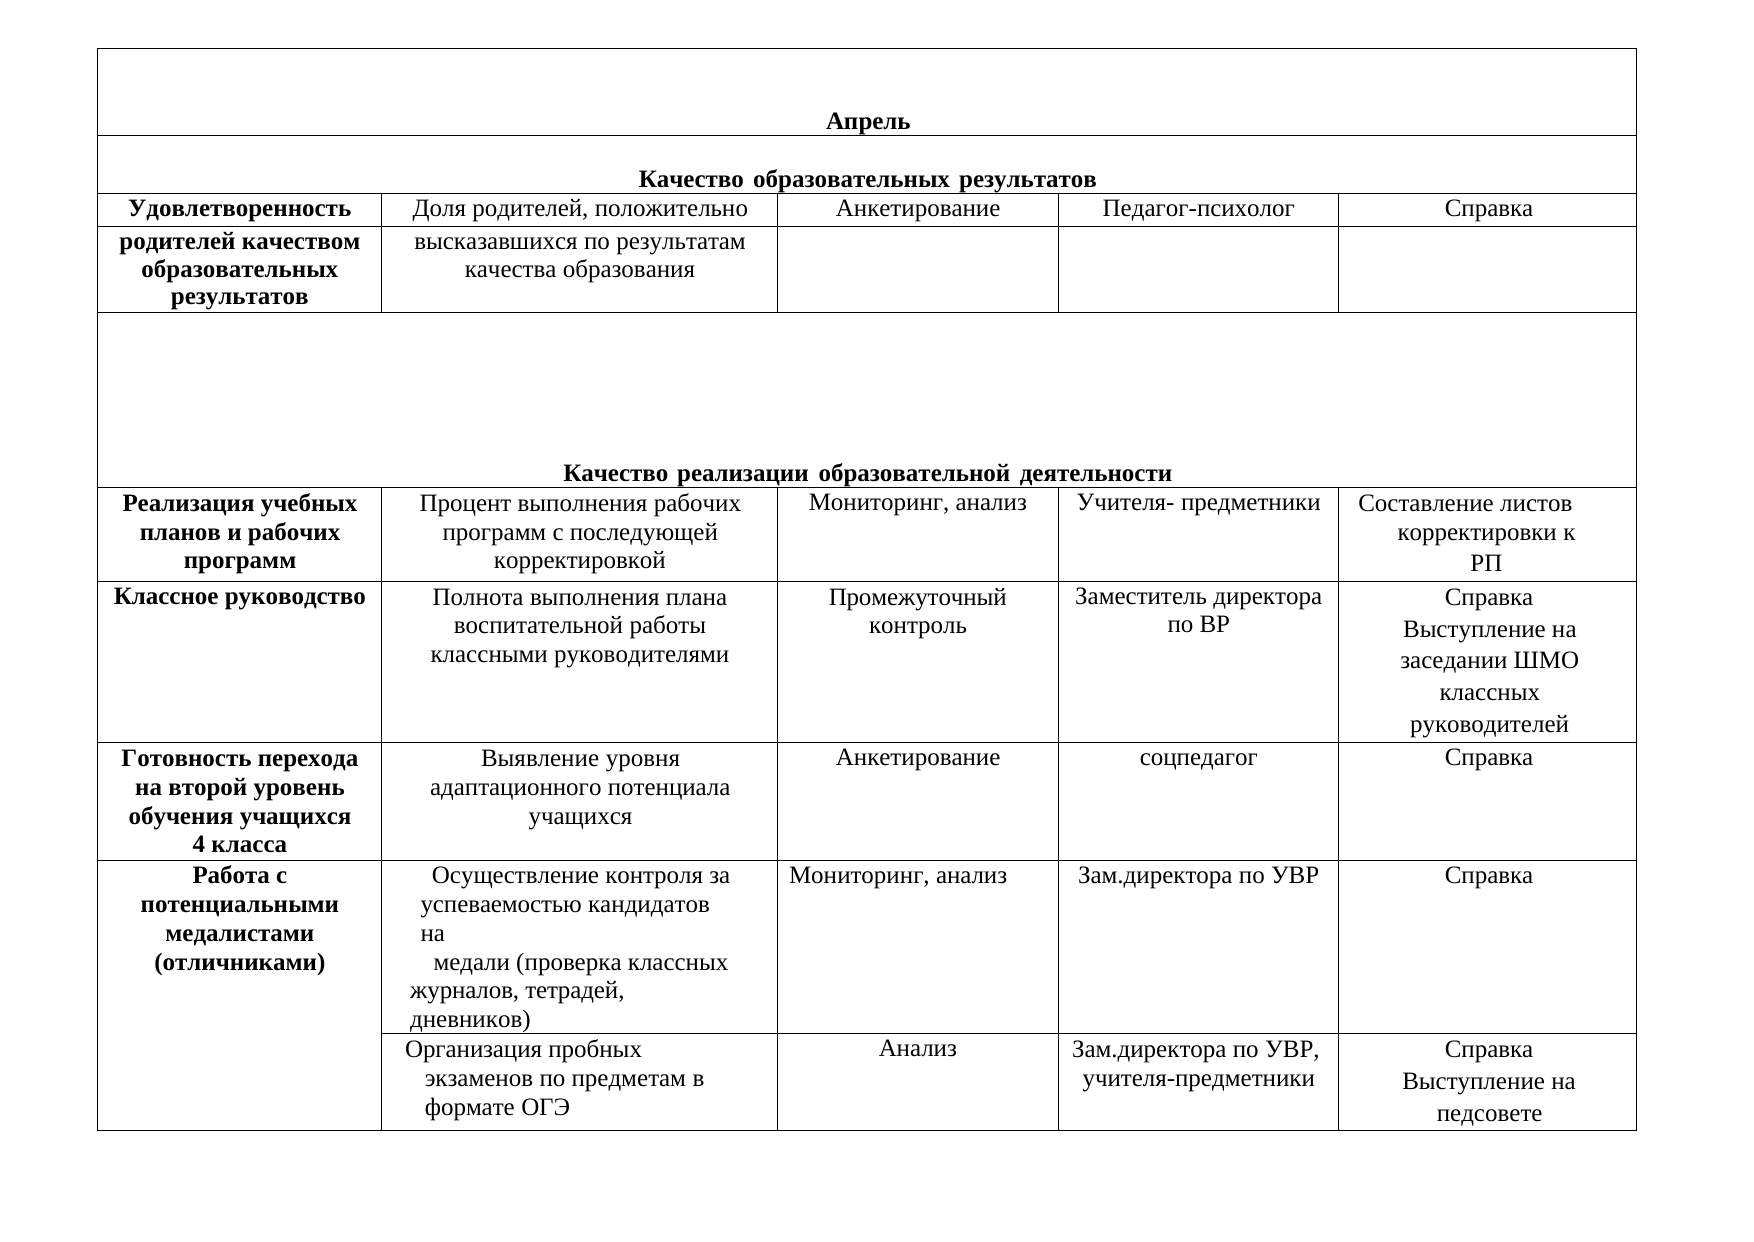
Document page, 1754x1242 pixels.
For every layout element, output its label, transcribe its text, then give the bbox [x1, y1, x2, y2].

table_cell высказавшихся по результатам качества образования [382, 227, 777, 312]
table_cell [1339, 1034, 1636, 1129]
table_cell Зам.директора по УВР [1059, 861, 1338, 1033]
table_cell Заместитель директора по ВР [1059, 582, 1338, 742]
table_cell Справка [1339, 861, 1636, 1033]
table_cell [1339, 227, 1636, 312]
table_cell родителей качеством образовательных результатов [98, 227, 381, 312]
table_cell Справка [1339, 743, 1636, 859]
table_cell Работа с потенциальными медалистами (отличниками) [98, 861, 381, 1129]
table_cell Мониторинг, анализ [778, 861, 1058, 1033]
table_cell Промежуточный контроль [778, 582, 1058, 742]
table_cell Полнота выполнения плана воспитательной работы классными руководителями [382, 582, 777, 742]
table_cell Справка Выступление на заседании ШМО классных руководителей [1339, 582, 1636, 742]
table_cell Апрель [98, 49, 1636, 135]
table_cell Мониторинг, анализ [778, 488, 1058, 581]
table_cell Качество образовательных результатов [98, 136, 1636, 193]
table_cell Осуществление контроля за успеваемостью кандидатов на медали (проверка классных журналов, тетрадей, дневников) [382, 861, 777, 1033]
table_cell Составление листов корректировки к РП [1339, 488, 1636, 581]
table_cell [778, 227, 1058, 312]
table_cell Учителя- предметники [1059, 488, 1338, 581]
table_cell соцпедагог [1059, 743, 1338, 859]
table_cell [1059, 227, 1338, 312]
table_cell Педагог-психолог [1059, 194, 1338, 226]
table_cell Классное руководство [98, 582, 381, 742]
table_cell Справка [1339, 194, 1636, 226]
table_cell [1059, 1034, 1338, 1129]
table_cell Готовность перехода на второй уровень обучения учащихся 4 класса [98, 743, 381, 859]
table_cell Анализ [778, 1034, 1058, 1129]
table_cell Выявление уровня адаптационного потенциала учащихся [382, 743, 777, 859]
table_cell Процент выполнения рабочих программ с последующей корректировкой [382, 488, 777, 581]
table_cell Доля родителей, положительно [382, 194, 777, 226]
table_cell Качество реализации образовательной деятельности [98, 313, 1636, 487]
table_cell Анкетирование [778, 194, 1058, 226]
table_cell Удовлетворенность [98, 194, 381, 226]
table_cell Реализация учебных планов и рабочих программ [98, 488, 381, 581]
table_cell Организация пробных экзаменов по предметам в формате ОГЭ [382, 1034, 777, 1129]
table_cell Анкетирование [778, 743, 1058, 859]
